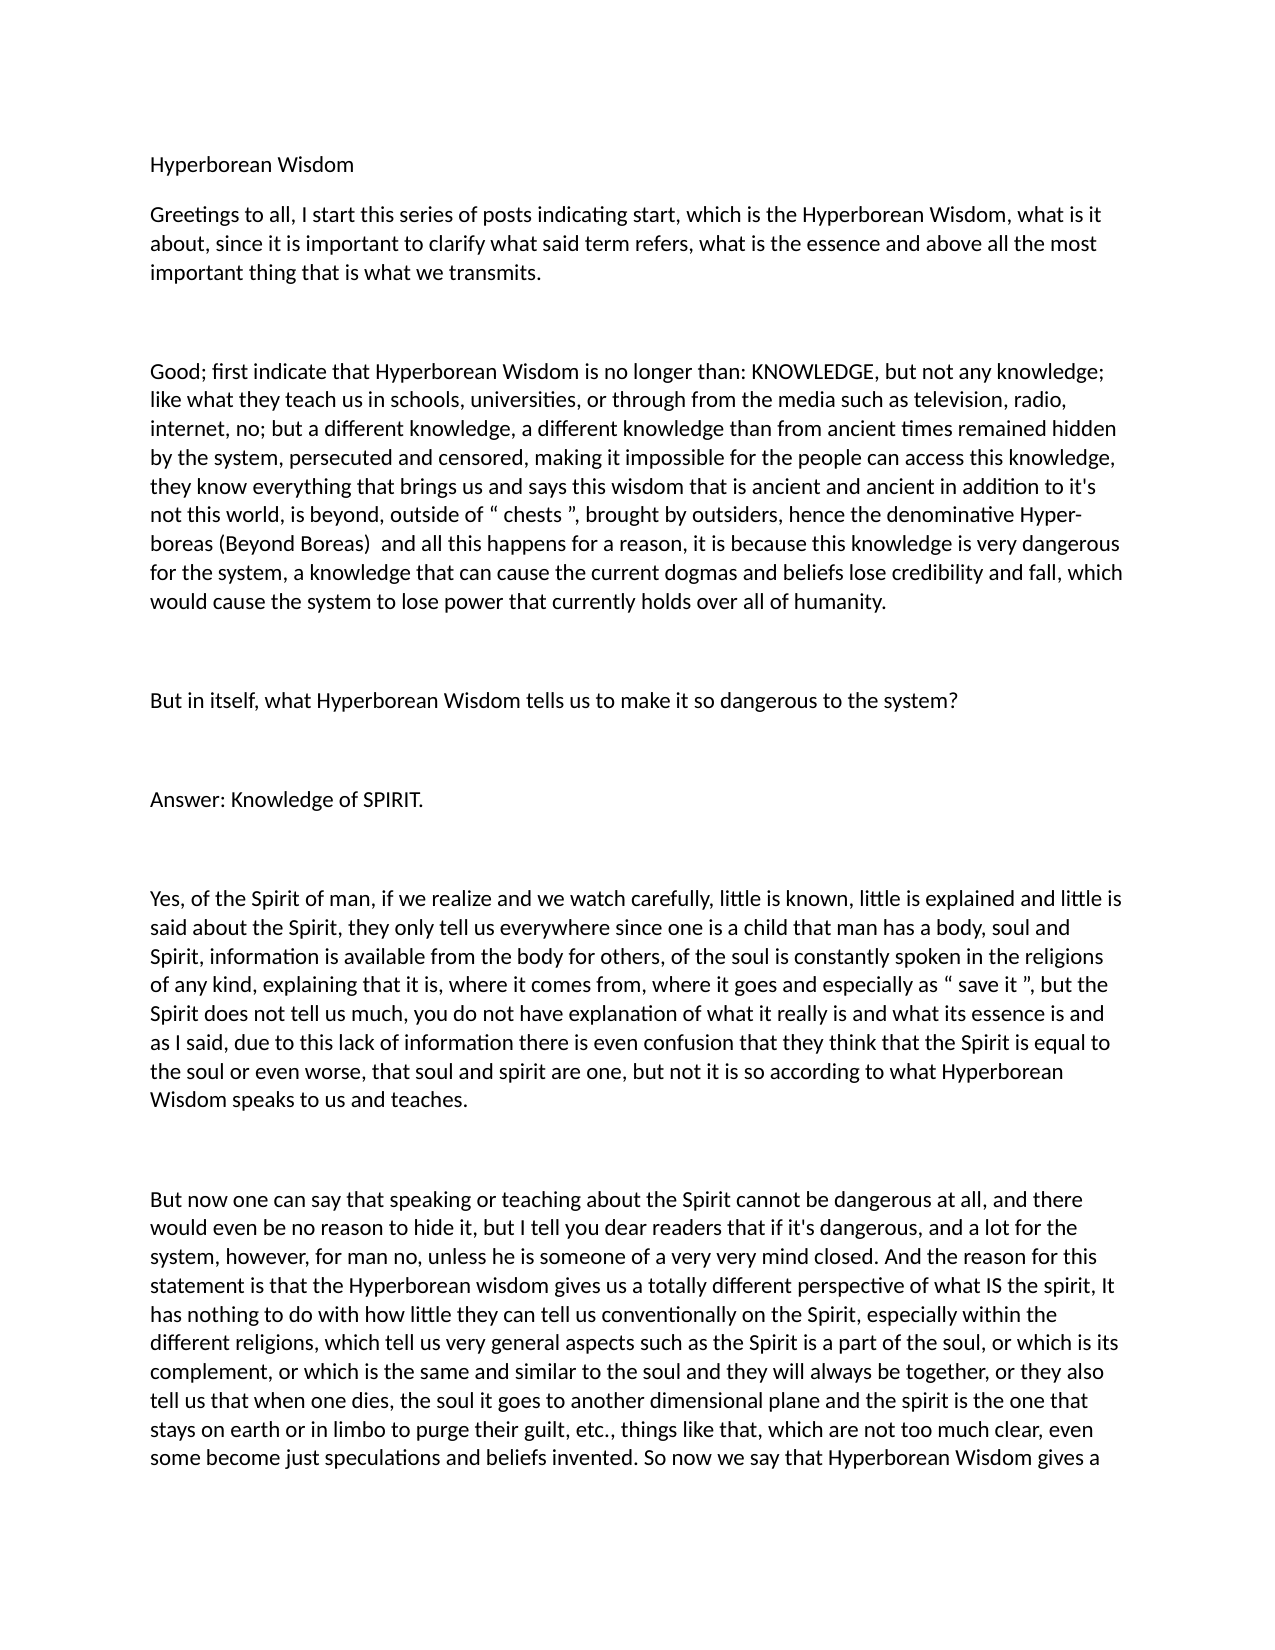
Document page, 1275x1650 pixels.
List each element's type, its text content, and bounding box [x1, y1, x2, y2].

text Good; first indicate that Hyperborean Wisdom is no longer than: KNOWLEDGE, but not any knowledge; like what they teach us in schools, universities, or through from the media such as television, radio, internet, no; but a different knowledge, a different knowledge than from ancient times remained hidden by the system, persecuted and censored, making it impossible for the people can access this knowledge, they know everything that brings us and says this wisdom that is ancient and ancient in addition to it's not this world, is beyond, outside of “ chests ”, brought by outsiders, hence the denominative Hyper-boreas (Beyond Boreas) and all this happens for a reason, it is because this knowledge is very dangerous for the system, a knowledge that can cause the current dogmas and beliefs lose credibility and fall, which would cause the system to lose power that currently holds over all of humanity. [150, 356, 1125, 615]
text But in itself, what Hyperborean Wisdom tells us to make it so dangerous to the system? [150, 685, 1125, 714]
text Hyperborean Wisdom [150, 150, 1125, 179]
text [150, 1184, 1125, 1472]
text Yes, of the Spirit of man, if we realize and we watch carefully, little is known, little is explained and little is said about the Spirit, they only tell us everywhere since one is a child that man has a body, soul and Spirit, information is available from the body for others, of the soul is constantly spoken in the religions of any kind, explaining that it is, where it comes from, where it goes and especially as “ save it ”, but the Spirit does not tell us much, you do not have explanation of what it really is and what its essence is and as I said, due to this lack of information there is even confusion that they think that the Spirit is equal to the soul or even worse, that soul and spirit are one, but not it is so according to what Hyperborean Wisdom speaks to us and teaches. [150, 884, 1125, 1114]
text Greetings to all, I start this series of posts indicating start, which is the Hyperborean Wisdom, what is it about, since it is important to clarify what said term refers, what is the essence and above all the most important thing that is what we transmits. [150, 199, 1125, 286]
text Answer: Knowledge of SPIRIT. [150, 784, 1125, 813]
